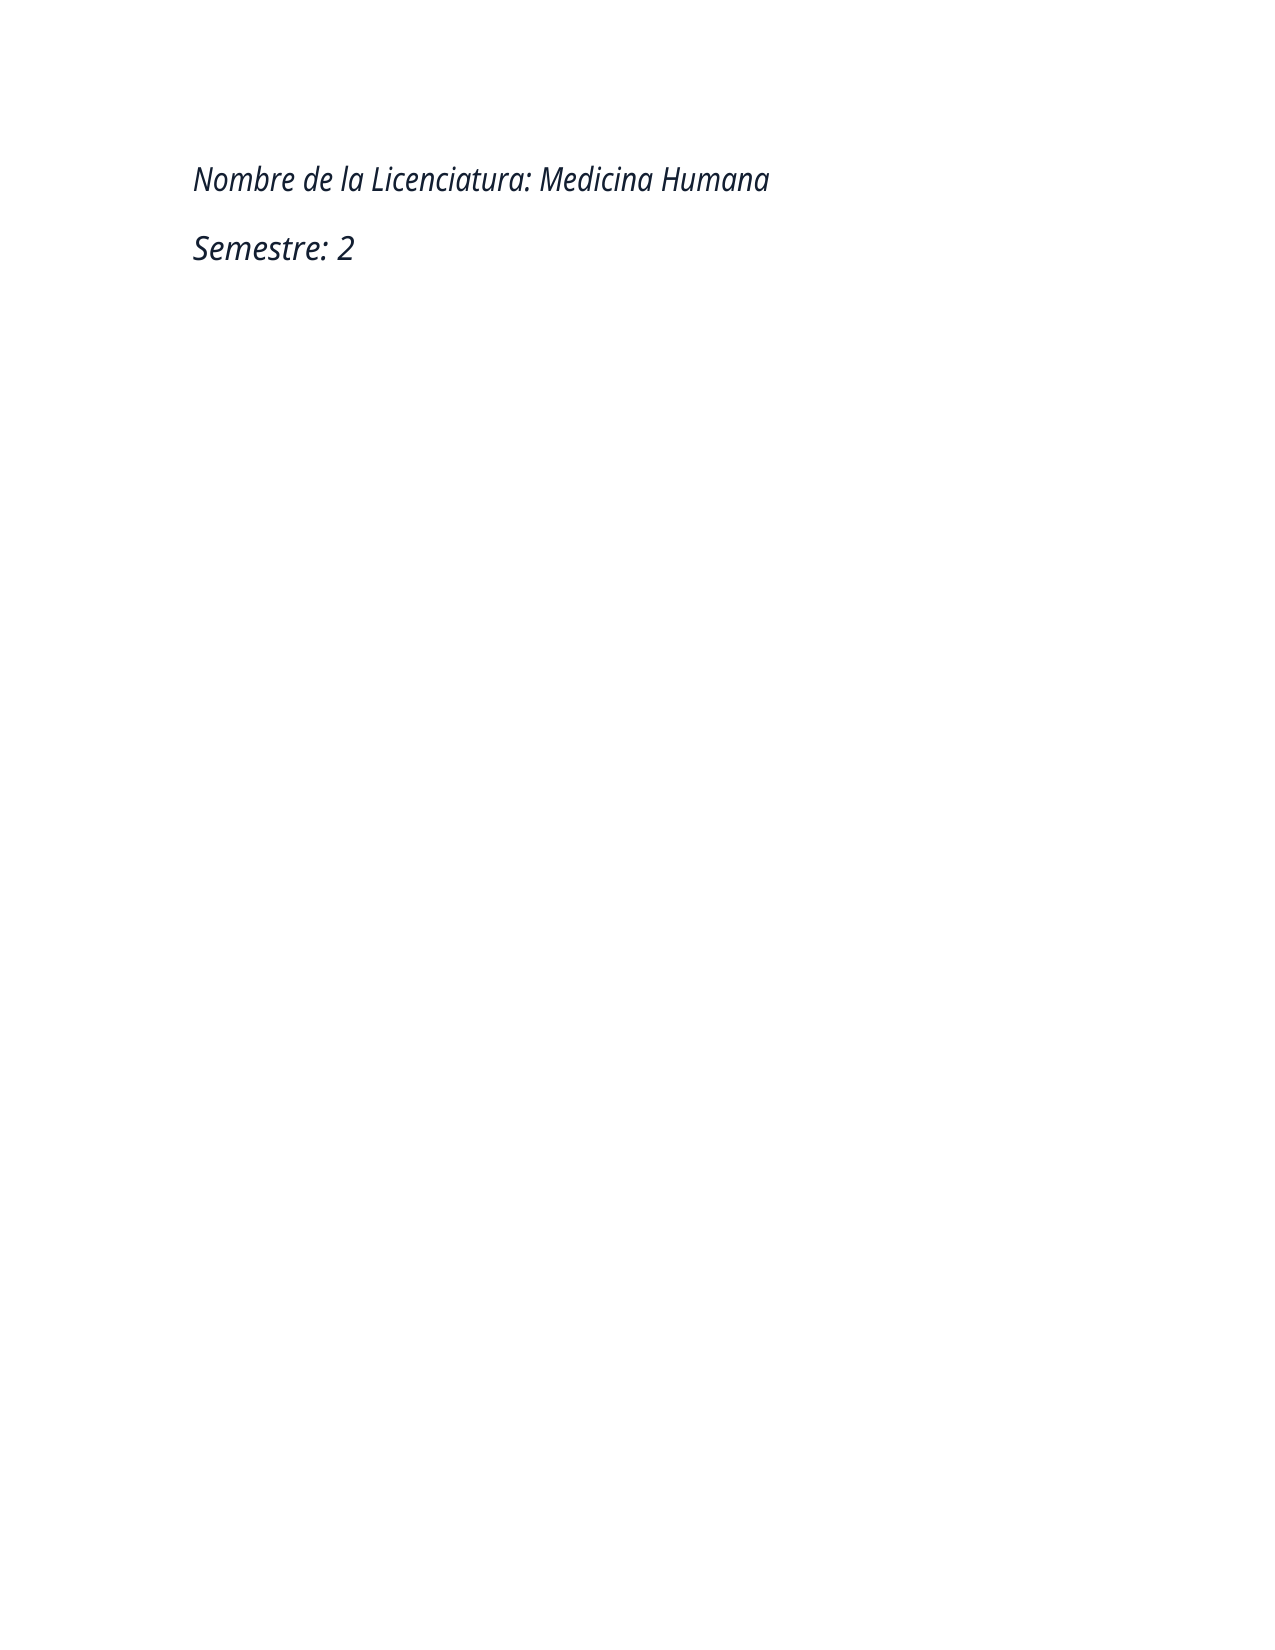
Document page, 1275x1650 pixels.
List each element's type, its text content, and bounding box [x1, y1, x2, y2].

subtitle Nombre de la Licenciatura: Medicina Humana Semestre: 2 [193, 156, 777, 270]
